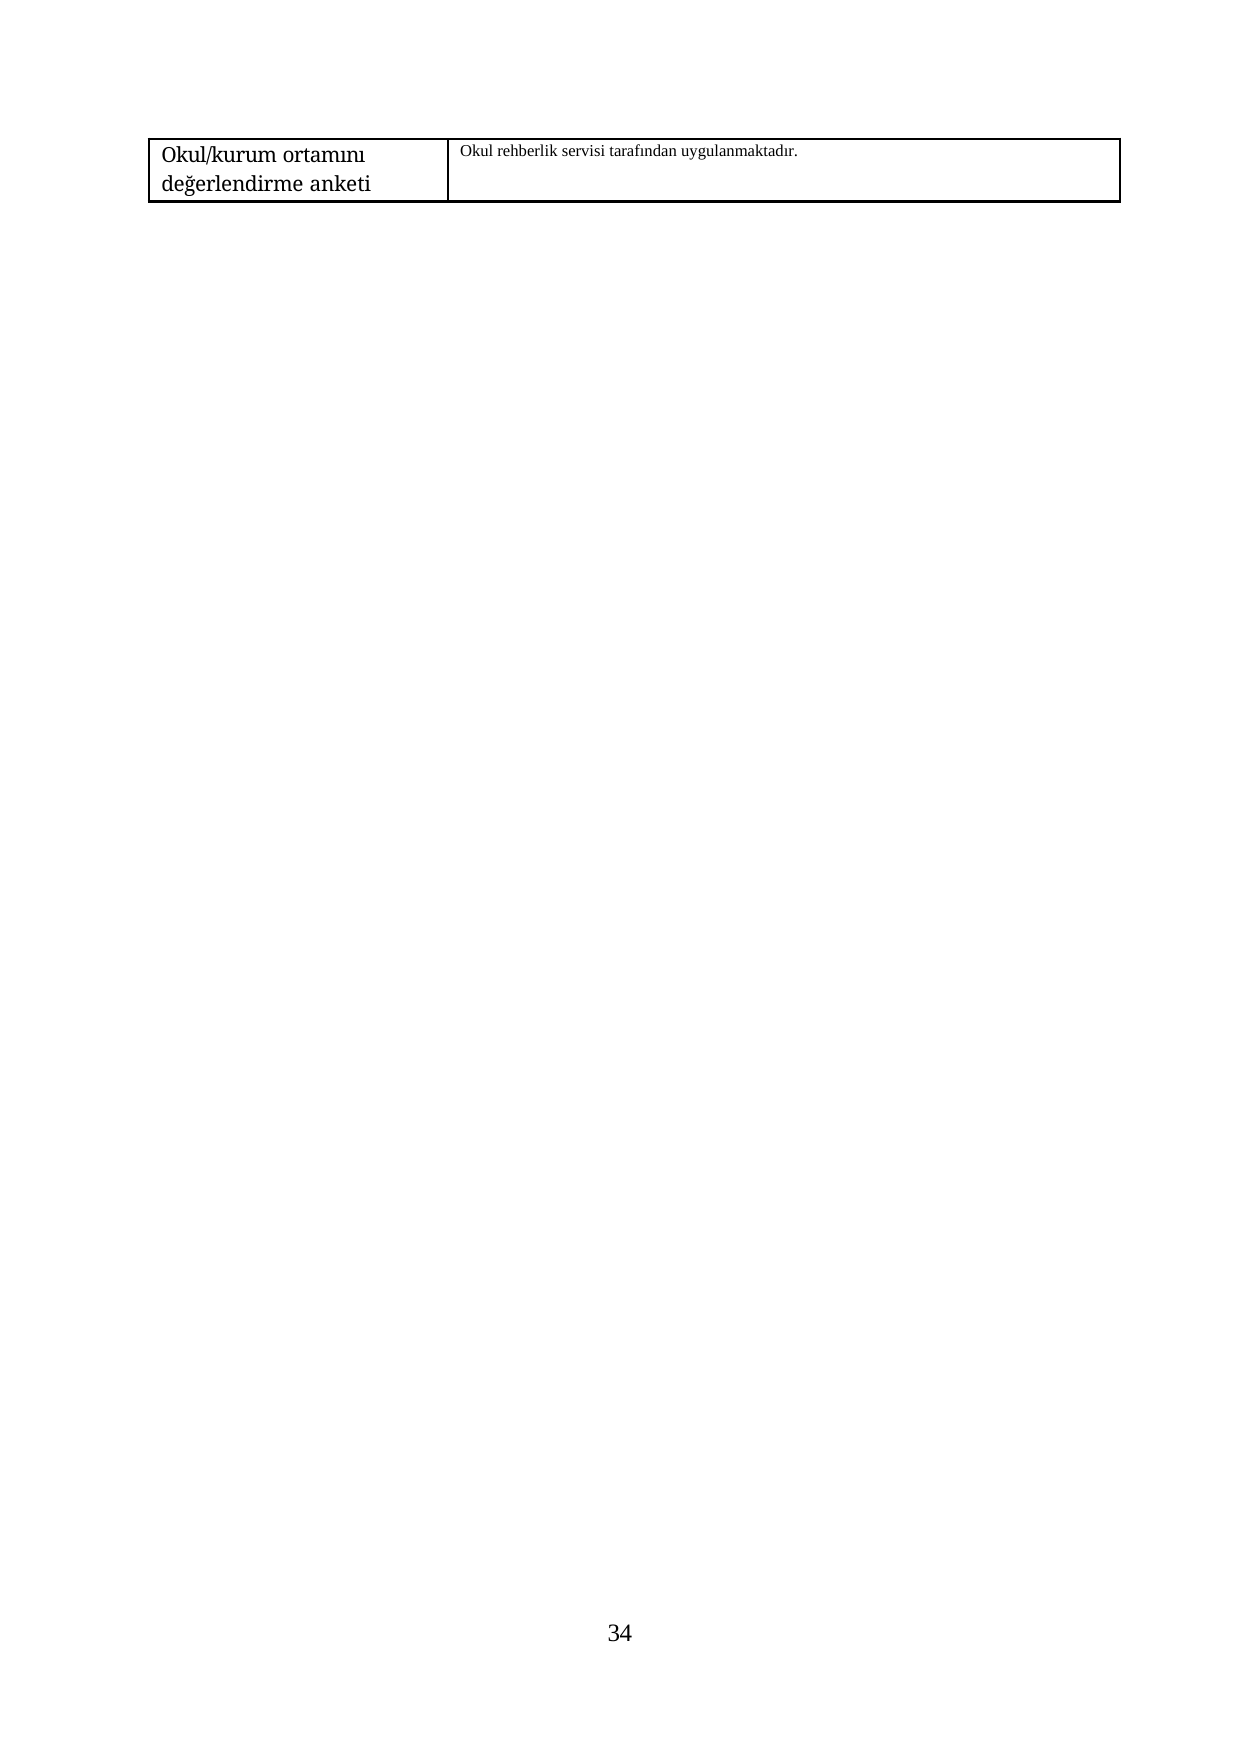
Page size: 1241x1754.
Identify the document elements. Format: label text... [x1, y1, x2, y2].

table_cell Okul rehberlik servisi tarafından uygulanmaktadır. [449, 140, 1119, 200]
table_cell Okul/kurum ortamını değerlendirme anketi [150, 140, 447, 200]
